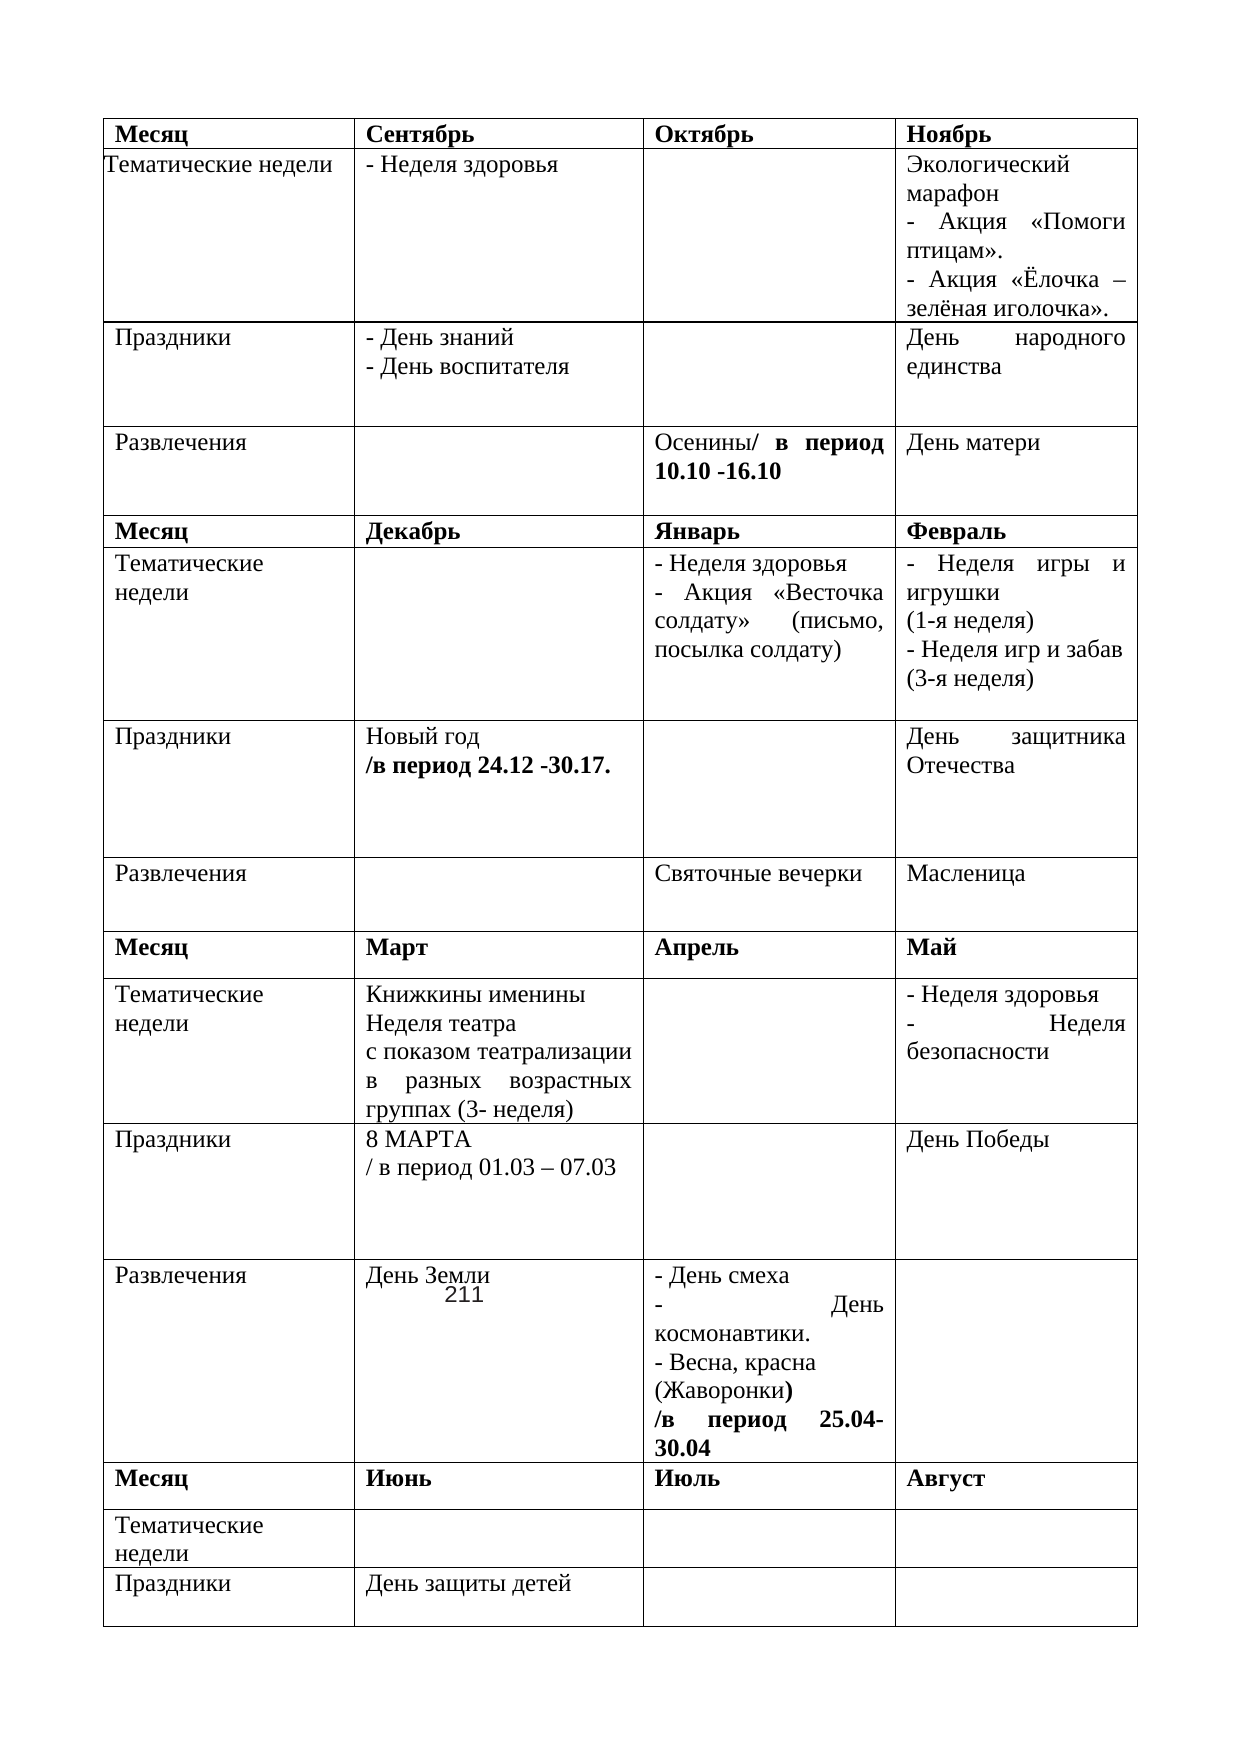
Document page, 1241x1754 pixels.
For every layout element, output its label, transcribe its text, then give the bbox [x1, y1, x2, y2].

table_cell Январь [644, 516, 895, 547]
table_cell Тематические недели [104, 149, 354, 321]
table_cell - Неделя здоровья - Акция «Весточка солдату» (письмо, посылка солдату) [644, 548, 895, 720]
table_cell [355, 1510, 643, 1567]
table_cell Тематические недели [104, 979, 354, 1123]
table_header Ноябрь [896, 119, 1137, 148]
table_cell День Победы [896, 1124, 1137, 1259]
table_cell Июль [644, 1463, 895, 1509]
table_cell - День смеха - День космонавтики. - Весна, красна (Жаворонки) /в период 25.04-30.04 [644, 1260, 895, 1462]
table_cell Осенины/ в период 10.10 -16.10 [644, 427, 895, 515]
table_cell Новый год /в период 24.12 -30.17. [355, 721, 643, 857]
table_cell Святочные вечерки [644, 858, 895, 931]
table_cell Праздники [104, 323, 354, 426]
table_cell Развлечения [104, 858, 354, 931]
table_cell [355, 858, 643, 931]
table_header Месяц [104, 119, 354, 148]
table_cell Тематические недели [104, 548, 354, 720]
table_cell Экологический марафон - Акция «Помоги птицам». - Акция «Ёлочка – зелёная иголочка». [896, 149, 1137, 321]
table_cell [896, 1260, 1137, 1462]
table_cell - Неделя здоровья - Неделя безопасности [896, 979, 1137, 1123]
table_cell Месяц [104, 516, 354, 547]
table_cell Масленица [896, 858, 1137, 931]
table_cell Развлечения [104, 1260, 354, 1462]
table_cell [355, 427, 643, 515]
table_cell День защиты детей [355, 1568, 643, 1626]
table_cell День народного единства [896, 323, 1137, 426]
table_cell Праздники [104, 1568, 354, 1626]
table_cell [644, 1510, 895, 1567]
table_cell - Неделя здоровья [355, 149, 643, 321]
table_cell [644, 149, 895, 321]
table_cell Праздники [104, 1124, 354, 1259]
table_cell [644, 1568, 895, 1626]
table_cell День защитника Отечества [896, 721, 1137, 857]
table_header Сентябрь [355, 119, 643, 148]
table_cell Март [355, 932, 643, 978]
table_cell Месяц [104, 1463, 354, 1509]
table_cell Месяц [104, 932, 354, 978]
table_cell [896, 1568, 1137, 1626]
table_cell [644, 323, 895, 426]
table_cell Май [896, 932, 1137, 978]
table_cell [644, 721, 895, 857]
table_cell Февраль [896, 516, 1137, 547]
table_cell Август [896, 1463, 1137, 1509]
table_cell Апрель [644, 932, 895, 978]
table_cell Декабрь [355, 516, 643, 547]
table_cell - Неделя игры и игрушки (1-я неделя) - Неделя игр и забав (3-я неделя) [896, 548, 1137, 720]
table_cell Тематические недели [104, 1510, 354, 1567]
table_cell - День знаний - День воспитателя [355, 323, 643, 426]
table_cell 8 МАРТА / в период 01.03 – 07.03 [355, 1124, 643, 1259]
table_header Октябрь [644, 119, 895, 148]
table_cell День матери [896, 427, 1137, 515]
table_cell День Земли [355, 1260, 643, 1462]
table_cell Праздники [104, 721, 354, 857]
table_cell Июнь [355, 1463, 643, 1509]
table_cell [355, 548, 643, 720]
table_cell [896, 1510, 1137, 1567]
table_cell [644, 979, 895, 1123]
table_cell Книжкины именины Неделя театра с показом театрализации в разных возрастных группах (3- неделя) [355, 979, 643, 1123]
table_cell [644, 1124, 895, 1259]
table_cell Развлечения [104, 427, 354, 515]
